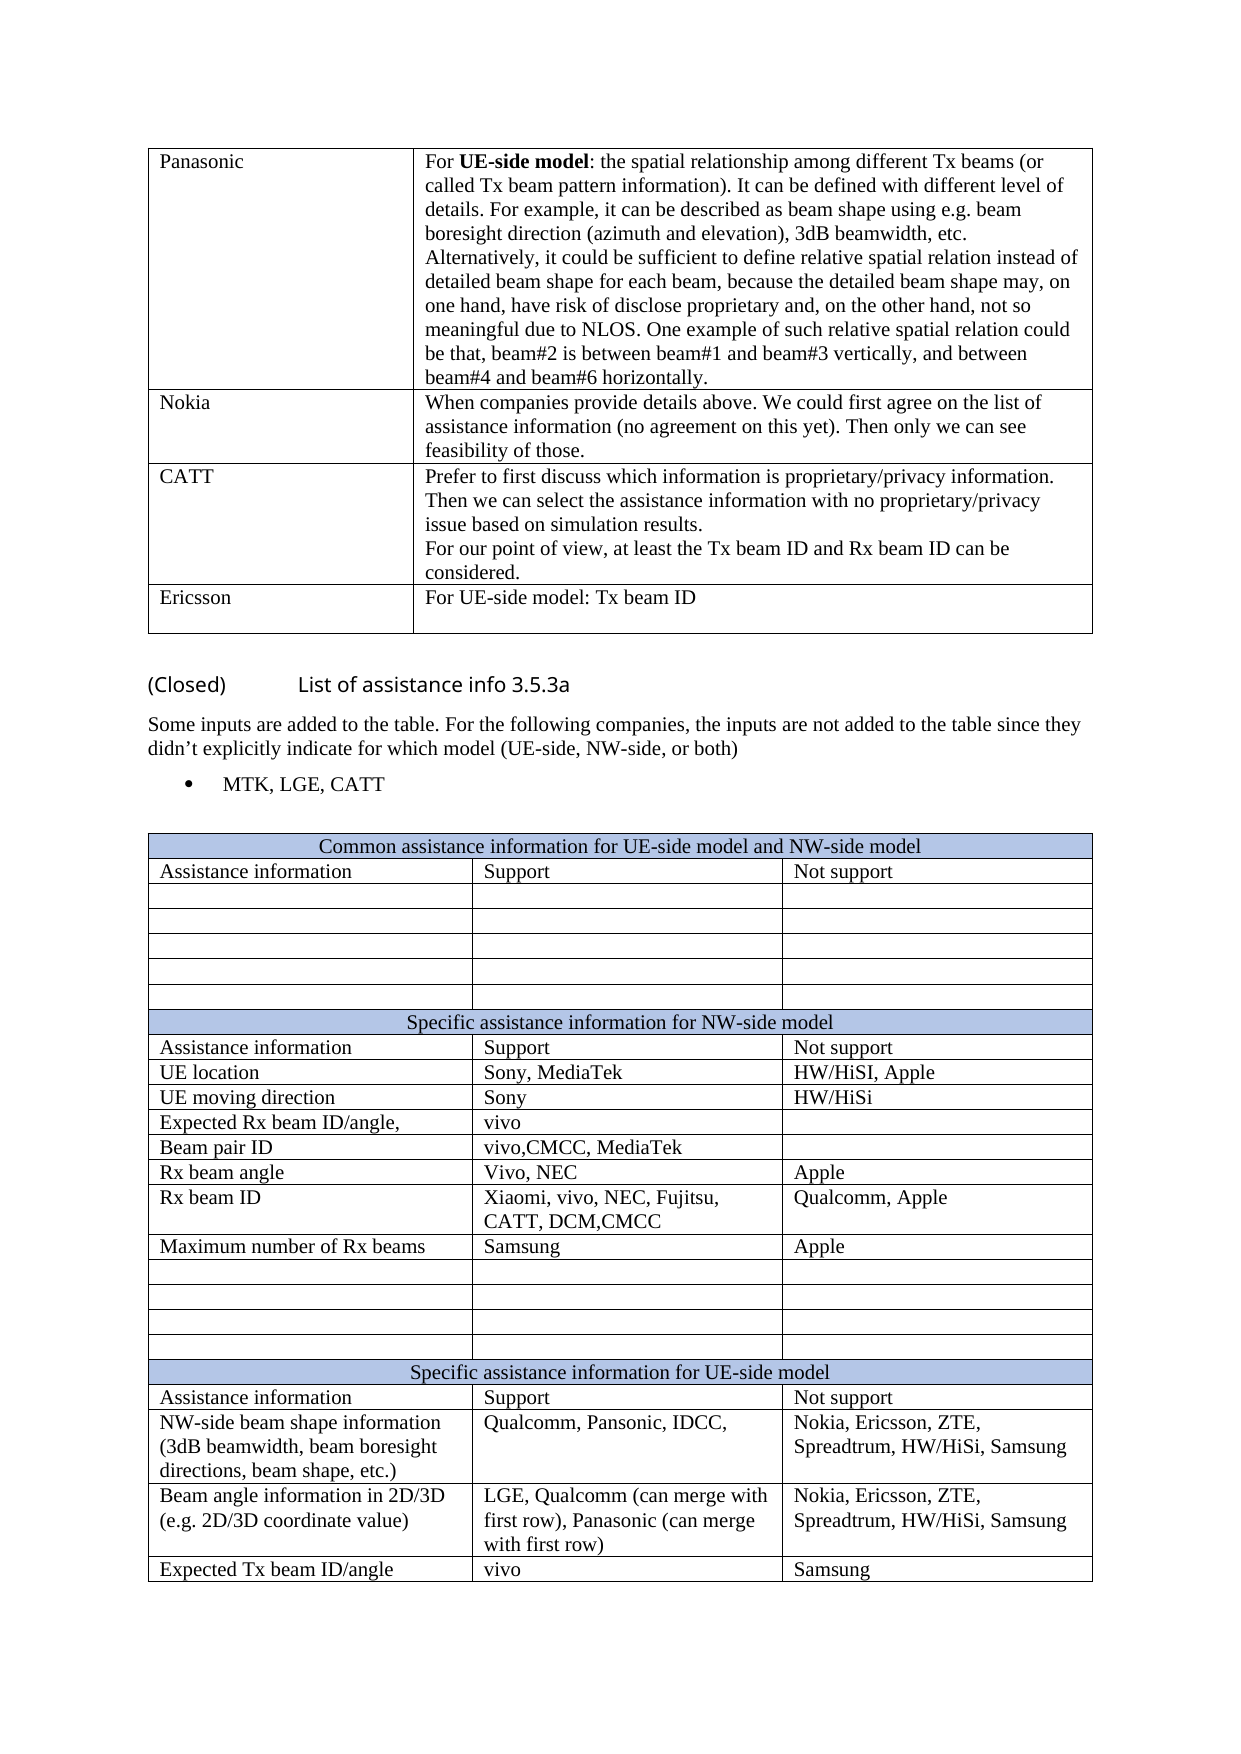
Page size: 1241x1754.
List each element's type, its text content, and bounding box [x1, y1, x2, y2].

table_cell [783, 1285, 1092, 1309]
table_cell vivo [473, 1110, 782, 1134]
table_cell Ericsson [149, 585, 413, 633]
table_cell NW-side beam shape information (3dB beamwidth, beam boresight directions, beam shape, etc.) [149, 1410, 472, 1482]
table_cell [783, 985, 1092, 1008]
table_cell [783, 1110, 1092, 1134]
table_cell [149, 1260, 472, 1284]
table_cell Support [473, 1385, 782, 1409]
table_cell [473, 934, 782, 958]
table_cell HW/HiSI, Apple [783, 1060, 1092, 1084]
table_cell [149, 959, 472, 983]
table_cell [149, 909, 472, 933]
table_cell Beam angle information in 2D/3D (e.g. 2D/3D coordinate value) [149, 1484, 472, 1556]
table_cell Support [473, 859, 782, 883]
table_cell [149, 1335, 472, 1359]
table_cell [149, 934, 472, 958]
list MTK, LGE, CATT [185, 772, 1093, 820]
table_cell Specific assistance information for UE-side model [149, 1360, 1092, 1384]
subtitle (Closed) List of assistance info 3.5.3a [148, 671, 1093, 699]
table_cell [149, 1310, 472, 1334]
table_cell For UE-side model: the spatial relationship among different Tx beams (or called Tx beam pattern information). It can be defined with different level of details. For example, it can be described as beam shape using e.g. beam boresight direction (azimuth and elevation), 3dB beamwidth, etc. Alternatively, it could be sufficient to define relative spatial relation instead of detailed beam shape for each beam, because the detailed beam shape may, on one hand, have risk of disclose proprietary and, on the other hand, not so meaningful due to NLOS. One example of such relative spatial relation could be that, beam#2 is between beam#1 and beam#3 vertically, and between beam#4 and beam#6 horizontally. [414, 149, 1092, 389]
table_cell [149, 1285, 472, 1309]
table_cell [783, 1260, 1092, 1284]
table_cell [783, 909, 1092, 933]
table_cell Xiaomi, vivo, NEC, Fujitsu, CATT, DCM,CMCC [473, 1185, 782, 1233]
table_cell Beam pair ID [149, 1135, 472, 1159]
table_cell Prefer to first discuss which information is proprietary/privacy information. Then we can select the assistance information with no proprietary/privacy issue based on simulation results. For our point of view, at least the Tx beam ID and Rx beam ID can be considered. [414, 464, 1092, 584]
table_cell Nokia, Ericsson, ZTE, Spreadtrum, HW/HiSi, Samsung [783, 1410, 1092, 1482]
table_cell [149, 985, 472, 1008]
table_cell Apple [783, 1160, 1092, 1184]
table_cell [473, 1310, 782, 1334]
table_cell Apple [783, 1235, 1092, 1258]
table_cell When companies provide details above. We could first agree on the list of assistance information (no agreement on this yet). Then only we can see feasibility of those. [414, 390, 1092, 462]
table_cell Rx beam ID [149, 1185, 472, 1233]
table_cell Rx beam angle [149, 1160, 472, 1184]
table_cell Sony, MediaTek [473, 1060, 782, 1084]
table_cell Vivo, NEC [473, 1160, 782, 1184]
table_cell Qualcomm, Pansonic, IDCC, [473, 1410, 782, 1482]
table_cell CATT [149, 464, 413, 584]
table_cell Qualcomm, Apple [783, 1185, 1092, 1233]
table_cell Not support [783, 1385, 1092, 1409]
table_cell vivo [473, 1557, 782, 1581]
table_cell [473, 1335, 782, 1359]
table_cell Maximum number of Rx beams [149, 1235, 472, 1258]
table_cell [473, 1285, 782, 1309]
table_cell Nokia [149, 390, 413, 462]
table_cell Not support [783, 1035, 1092, 1059]
table_cell Assistance information [149, 859, 472, 883]
text Some inputs are added to the table. For the following companies, the inputs are not added to the table since they didn’t explicitly indicate for which model (UE-side, NW-side, or both) [148, 712, 1093, 760]
table_cell Expected Tx beam ID/angle [149, 1557, 472, 1581]
table_cell [783, 959, 1092, 983]
table_cell Specific assistance information for NW-side model [149, 1010, 1092, 1034]
table_cell Nokia, Ericsson, ZTE, Spreadtrum, HW/HiSi, Samsung [783, 1484, 1092, 1556]
table_cell HW/HiSi [783, 1085, 1092, 1109]
table_cell Not support [783, 859, 1092, 883]
table_cell [473, 909, 782, 933]
table_cell Sony [473, 1085, 782, 1109]
table_cell [783, 1335, 1092, 1359]
table_cell For UE-side model: Tx beam ID [414, 585, 1092, 633]
table_cell Panasonic [149, 149, 413, 389]
table_cell [783, 1310, 1092, 1334]
table_cell [473, 884, 782, 908]
table_cell [783, 884, 1092, 908]
table_cell [783, 934, 1092, 958]
table_cell Assistance information [149, 1035, 472, 1059]
table_cell Expected Rx beam ID/angle, [149, 1110, 472, 1134]
table_cell Assistance information [149, 1385, 472, 1409]
table_cell [473, 959, 782, 983]
table_cell vivo,CMCC, MediaTek [473, 1135, 782, 1159]
table_cell UE moving direction [149, 1085, 472, 1109]
table_cell Samsung [473, 1235, 782, 1258]
table_cell [473, 985, 782, 1008]
table_cell Support [473, 1035, 782, 1059]
table_cell [149, 884, 472, 908]
table_cell UE location [149, 1060, 472, 1084]
table_cell Samsung [783, 1557, 1092, 1581]
table_header Common assistance information for UE-side model and NW-side model [149, 834, 1092, 858]
table_cell LGE, Qualcomm (can merge with first row), Panasonic (can merge with first row) [473, 1484, 782, 1556]
table_cell [473, 1260, 782, 1284]
table_cell [783, 1135, 1092, 1159]
